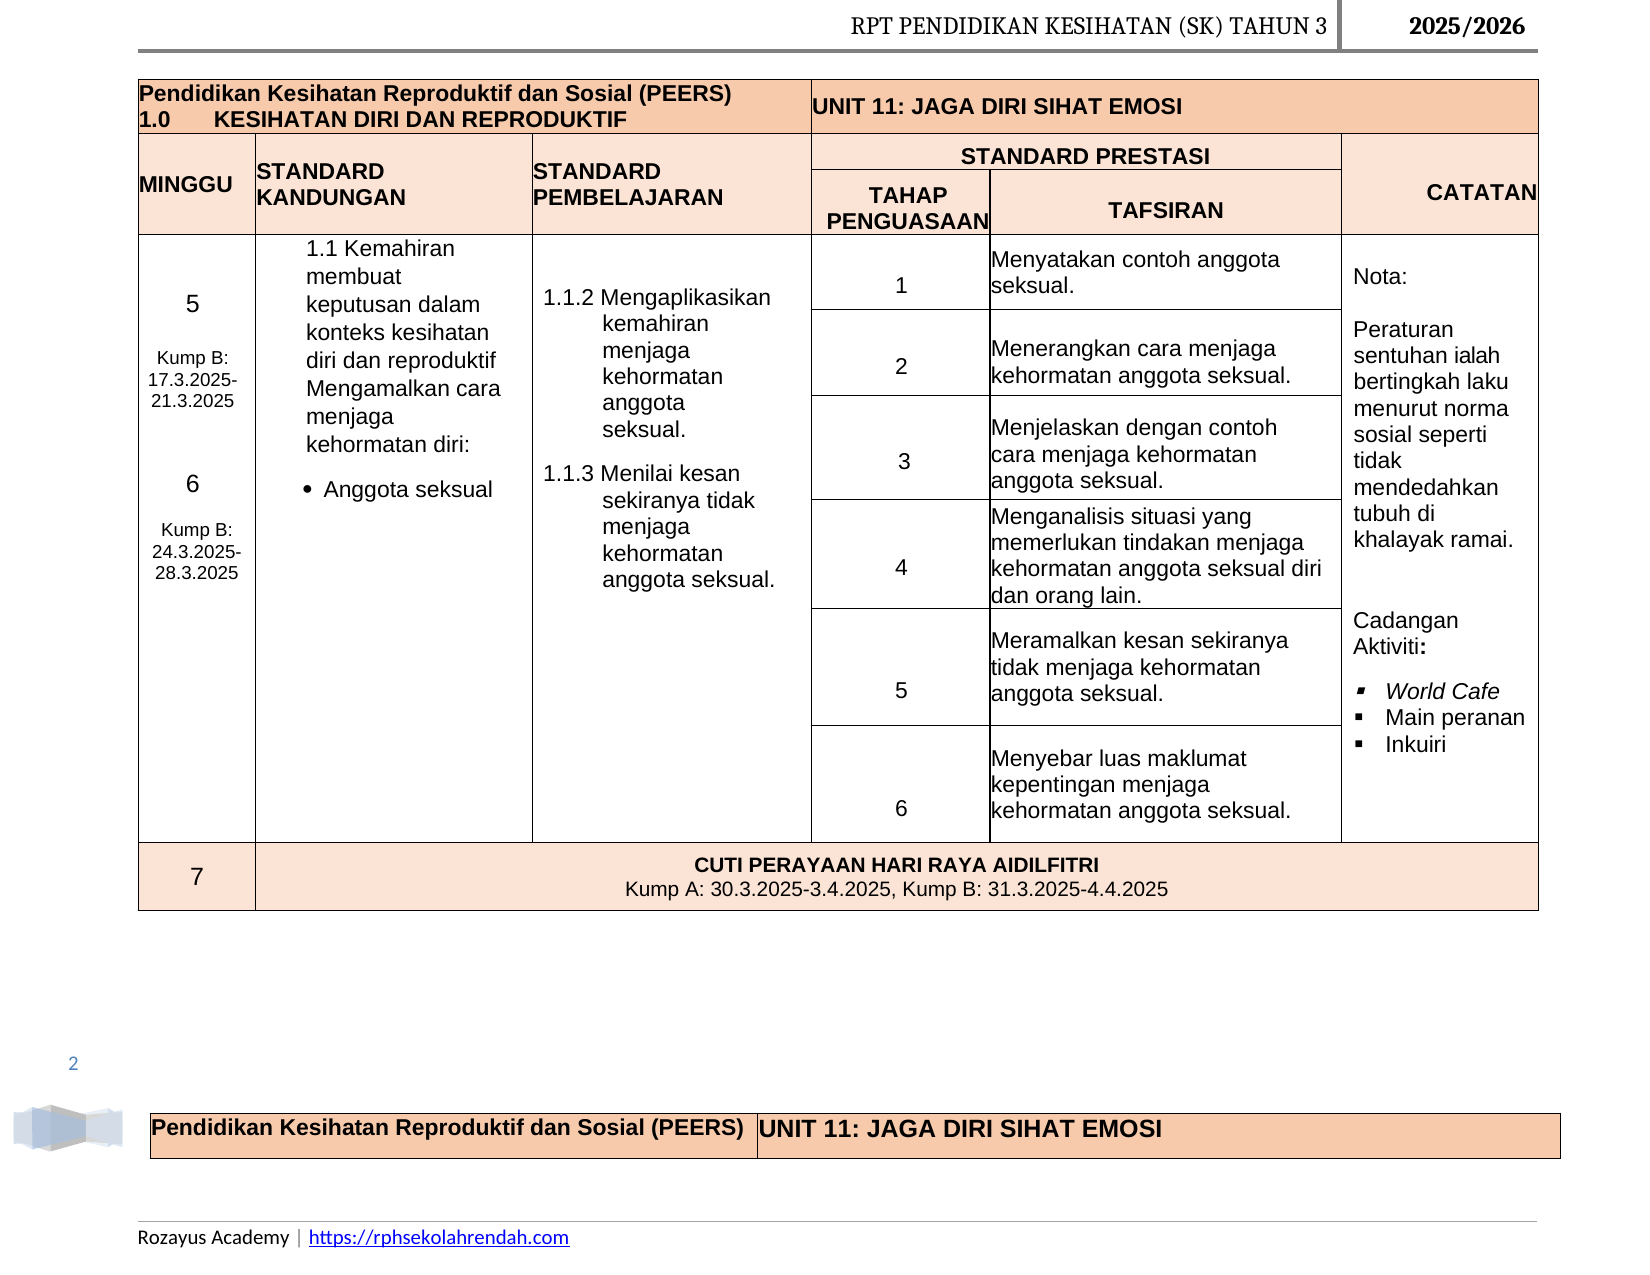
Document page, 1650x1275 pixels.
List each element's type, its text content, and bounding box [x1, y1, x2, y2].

table_cell STANDARD PEMBELAJARAN [533, 134, 811, 234]
table_cell MINGGU [139, 134, 255, 234]
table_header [758, 1114, 1560, 1158]
table_cell STANDARD PRESTASI [812, 134, 1341, 169]
table_cell TAHAP PENGUASAAN [812, 170, 989, 234]
table_cell Meramalkan kesan sekiranya tidak menjaga kehormatan anggota seksual. [991, 609, 1341, 725]
table_cell 5 [812, 609, 989, 725]
table_cell Menjelaskan dengan contoh cara menjaga kehormatan anggota seksual. [991, 396, 1341, 499]
table_cell STANDARD KANDUNGAN [256, 134, 532, 234]
table_cell 1 [812, 235, 989, 309]
table_header Pendidikan Kesihatan Reproduktif dan Sosial (PEERS) KESIHATAN DIRI DAN REPRODUKTIF [139, 80, 811, 133]
table_cell Menyebar luas maklumat kepentingan menjaga kehormatan anggota seksual. [991, 726, 1341, 842]
table_cell TAFSIRAN [991, 170, 1341, 234]
table_cell 4 [812, 500, 989, 608]
table_header UNIT 11: JAGA DIRI SIHAT EMOSI [812, 80, 1538, 133]
table_cell 2 [812, 310, 989, 395]
table_cell 1.1.2 Mengaplikasikan kemahiran menjaga kehormatan anggota seksual. 1.1.3 Menilai kesan sekiranya tidak menjaga kehormatan anggota seksual. [533, 235, 811, 842]
table_cell CUTI PERAYAAN HARI RAYA AIDILFITRI Kump A: 30.3.2025-3.4.2025, Kump B: 31.3.2025-4.4.2025 [256, 843, 1538, 910]
table_cell 5 Kump B: 17.3.2025-21.3.2025 6 Kump B: 24.3.2025-28.3.2025 [139, 235, 255, 842]
table_cell 3 [812, 396, 989, 499]
table_cell Menyatakan contoh anggota seksual. [991, 235, 1341, 309]
table_cell 6 [812, 726, 989, 842]
table_cell Menerangkan cara menjaga kehormatan anggota seksual. [991, 310, 1341, 395]
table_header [151, 1114, 757, 1158]
table_cell 7 [139, 843, 255, 910]
table_cell 1.1 Kemahiran membuat keputusan dalam konteks kesihatan diri dan reproduktif Mengamalkan cara menjaga kehormatan diri: Anggota seksual [256, 235, 532, 842]
table_cell CATATAN [1342, 134, 1538, 234]
table_cell Menganalisis situasi yang memerlukan tindakan menjaga kehormatan anggota seksual diri dan orang lain. [991, 500, 1341, 608]
